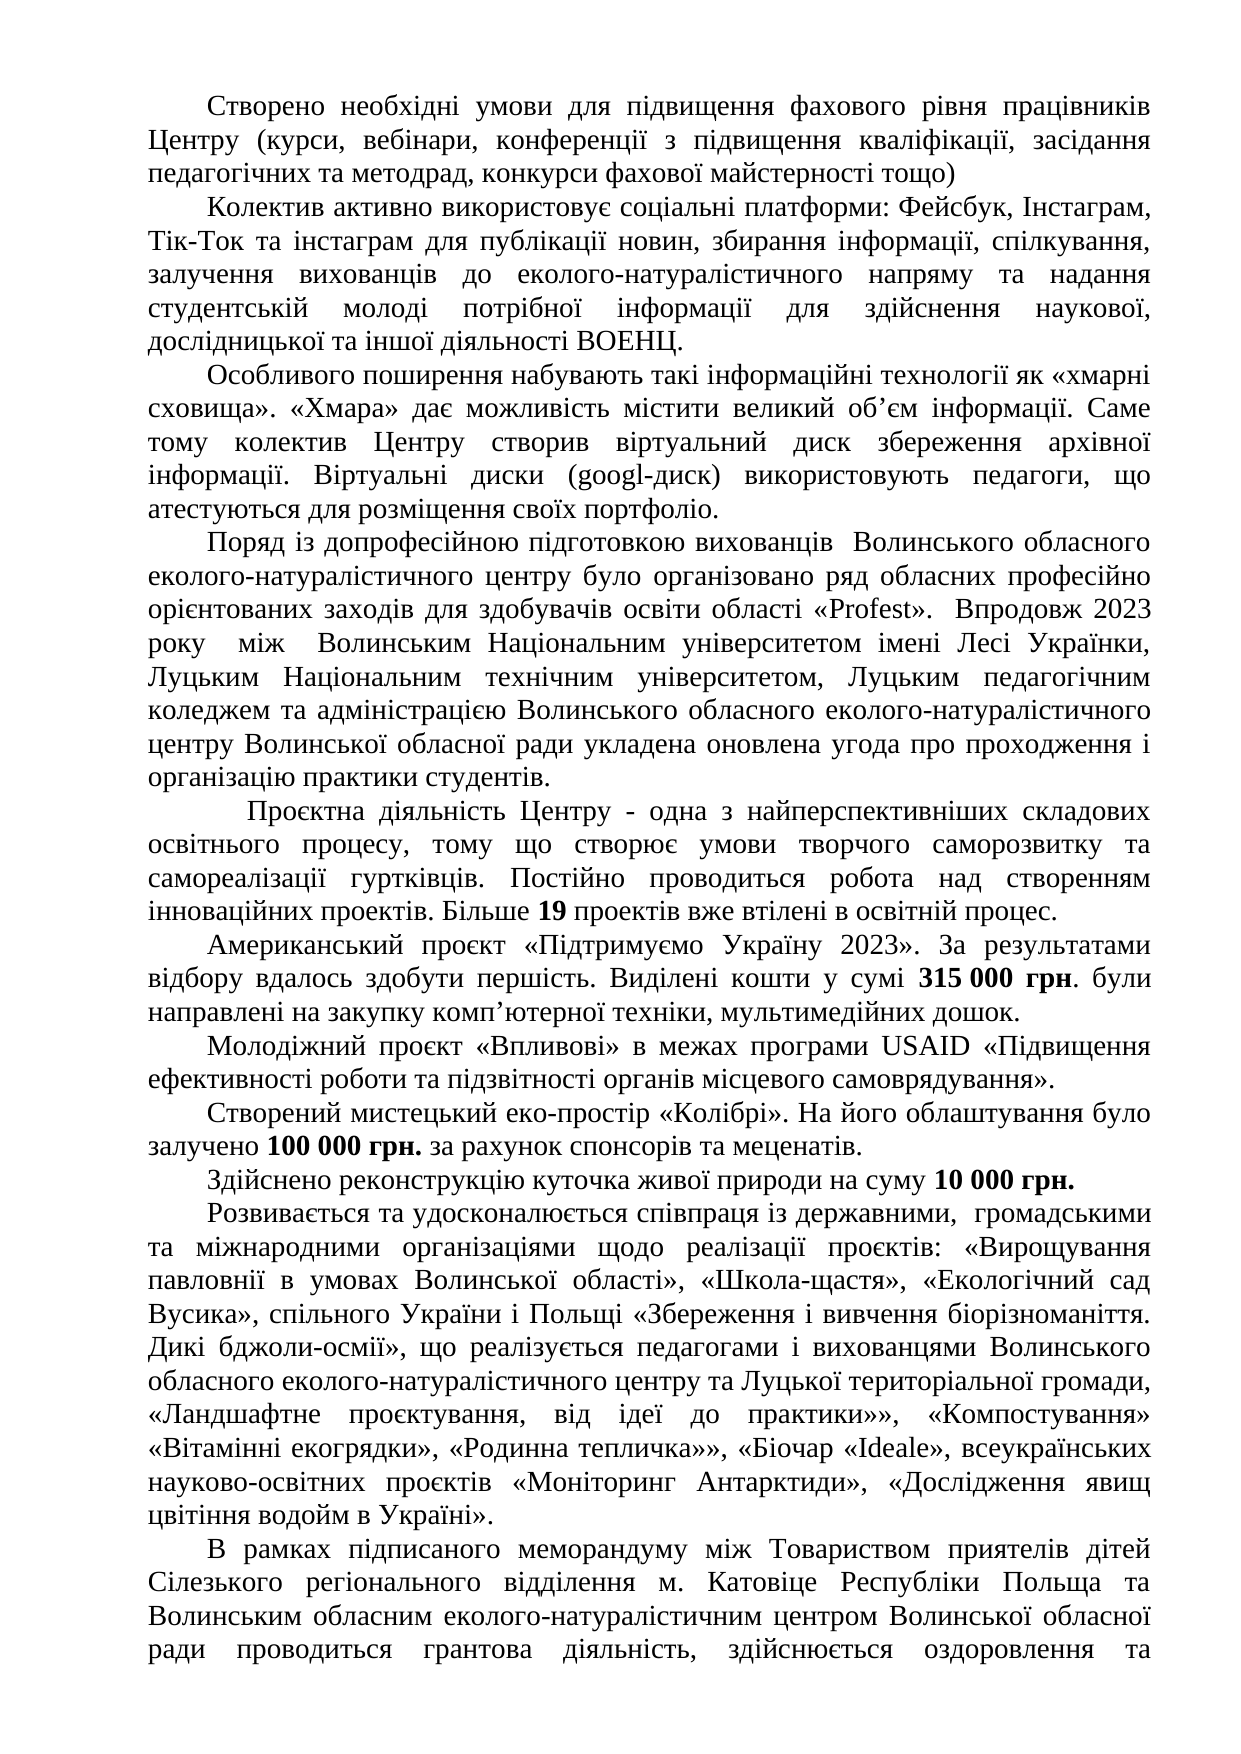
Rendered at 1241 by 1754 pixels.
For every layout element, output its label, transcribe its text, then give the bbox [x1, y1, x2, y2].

text Здійснено реконструкцію куточка живої природи на суму 10 000 грн. [148, 1162, 1152, 1195]
list Проєктна діяльність Центру - одна з найперспективніших складових освітнього процесу, тому що створює умови творчого саморозвитку та самореалізації гуртківців. Постійно проводиться робота над створенням інноваційних проектів. Більше 19 проектів вже втілені в освітній процес. [148, 793, 1152, 927]
text Створений мистецький еко-простір «Колібрі». На його облаштування було залучено 100 000 грн. за рахунок спонсорів та меценатів. [148, 1095, 1152, 1162]
text Молодіжний проєкт «Впливові» в межах програми USAID «Підвищення ефективності роботи та підзвітності органів місцевого самоврядування». [148, 1028, 1152, 1095]
text Американський проєкт «Підтримуємо Україну 2023». За результатами відбору вдалось здобути першість. Виділені кошти у сумі 315 000 грн. були направлені на закупку комп’ютерної техніки, мультимедійних дошок. [148, 927, 1152, 1028]
text Розвивається та удосконалюється співпраця із державними, громадськими та міжнародними організаціями щодо реалізації проєктів: «Вирощування павловнії в умовах Волинської області», «Школа-щастя», «Екологічний сад Вусика», спільного України і Польщі «Збереження і вивчення біорізноманіття. Дикі бджоли-осмії», що реалізується педагогами і вихованцями Волинського обласного еколого-натуралістичного центру та Луцької територіальної громади, «Ландшафтне проєктування, від ідеї до практики»», «Компостування» «Вітамінні екогрядки», «Родинна тепличка»», «Біочар «Ideale», всеукраїнських науково-освітних проєктів «Моніторинг Антарктиди», «Дослідження явищ цвітіння водойм в Україні». [148, 1195, 1152, 1397]
text Колектив активно використовує соціальні платформи: Фейсбук, Інстаграм, Тік-Ток та інстаграм для публікації новин, збирання інформації, спілкування, залучення вихованців до еколого-натуралістичного напряму та надання студентській молоді потрібної інформації для здійснення наукової, дослідницької та іншої діяльності ВОЕНЦ. [148, 189, 1152, 357]
text Розвивається та удосконалюється співпраця із державними, громадськими та міжнародними організаціями щодо реалізації проєктів: «Вирощування павловнії в умовах Волинської області», «Школа-щастя», «Екологічний сад Вусика», спільного України і Польщі «Збереження і вивчення біорізноманіття. Дикі бджоли-осмії», що реалізується педагогами і вихованцями Волинського обласного еколого-натуралістичного центру та Луцької територіальної громади, «Ландшафтне проєктування, від ідеї до практики»», «Компостування» «Вітамінні екогрядки», «Родинна тепличка»», «Біочар «Ideale», всеукраїнських науково-освітних проєктів «Моніторинг Антарктиди», «Дослідження явищ цвітіння водойм в Україні». [148, 1430, 1152, 1531]
text Поряд із допрофесійною підготовкою вихованців Волинського обласного еколого-натуралістичного центру було організовано ряд обласних професійно орієнтованих заходів для здобувачів освіти області «Profest». Впродовж 2023 року між Волинським Національним університетом імені Лесі Українки, Луцьким Національним технічним університетом, Луцьким педагогічним коледжем та адміністрацією Волинського обласного еколого-натуралістичного центру Волинської обласної ради укладена оновлена угода про проходження і організацію практики студентів. [148, 524, 1152, 793]
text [148, 1531, 1152, 1665]
text Особливого поширення набувають такі інформаційні технології як «хмарні сховища». «Хмара» дає можливість містити великий об’єм інформації. Саме тому колектив Центру створив віртуальний диск збереження архівної інформації. Віртуальні диски (googl-диск) використовують педагоги, що атестуються для розміщення своїх портфоліо. [148, 357, 1152, 524]
text Створено необхідні умови для підвищення фахового рівня працівників Центру (курси, вебінари, конференції з підвищення кваліфікації, засідання педагогічних та методрад, конкурси фахової майстерності тощо) [148, 88, 1152, 189]
